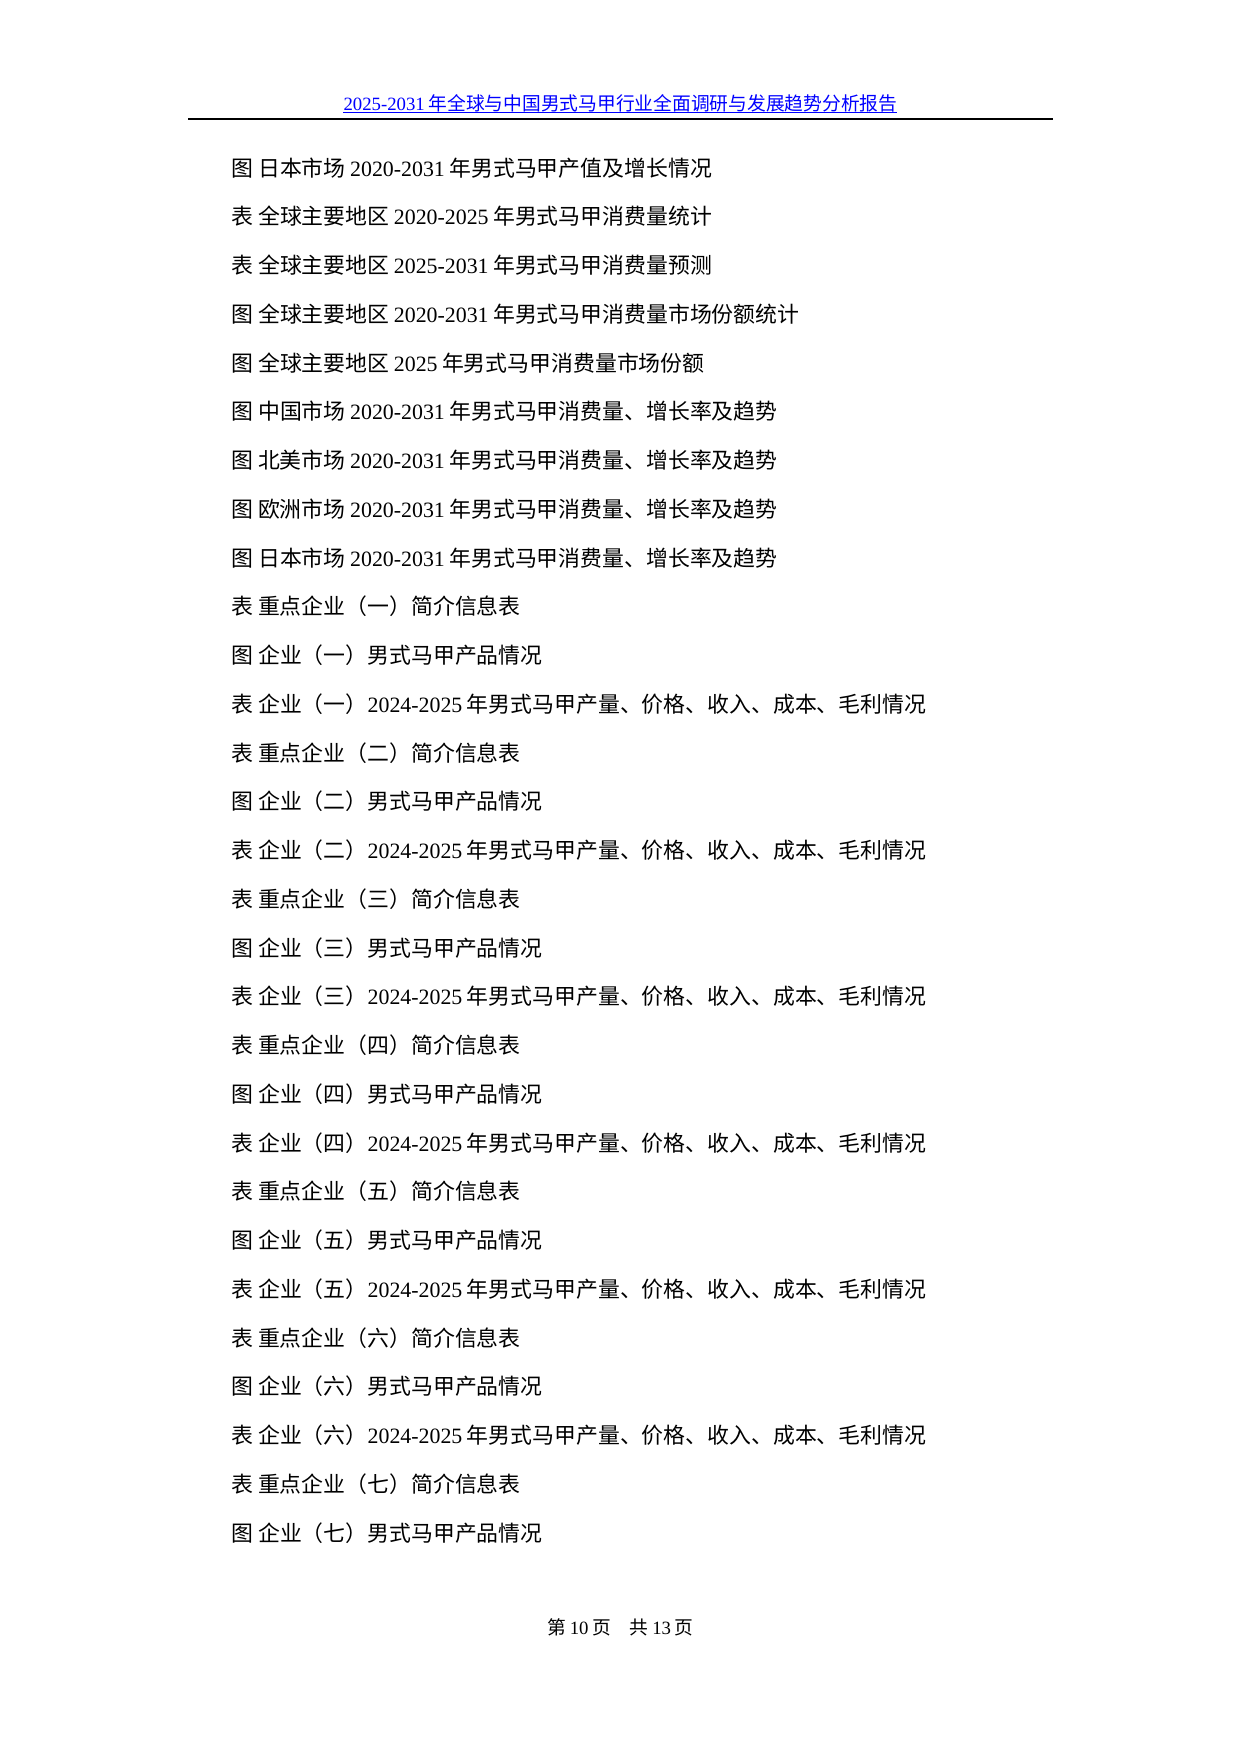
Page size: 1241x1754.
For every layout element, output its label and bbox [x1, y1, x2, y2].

text [187, 150, 1053, 1548]
